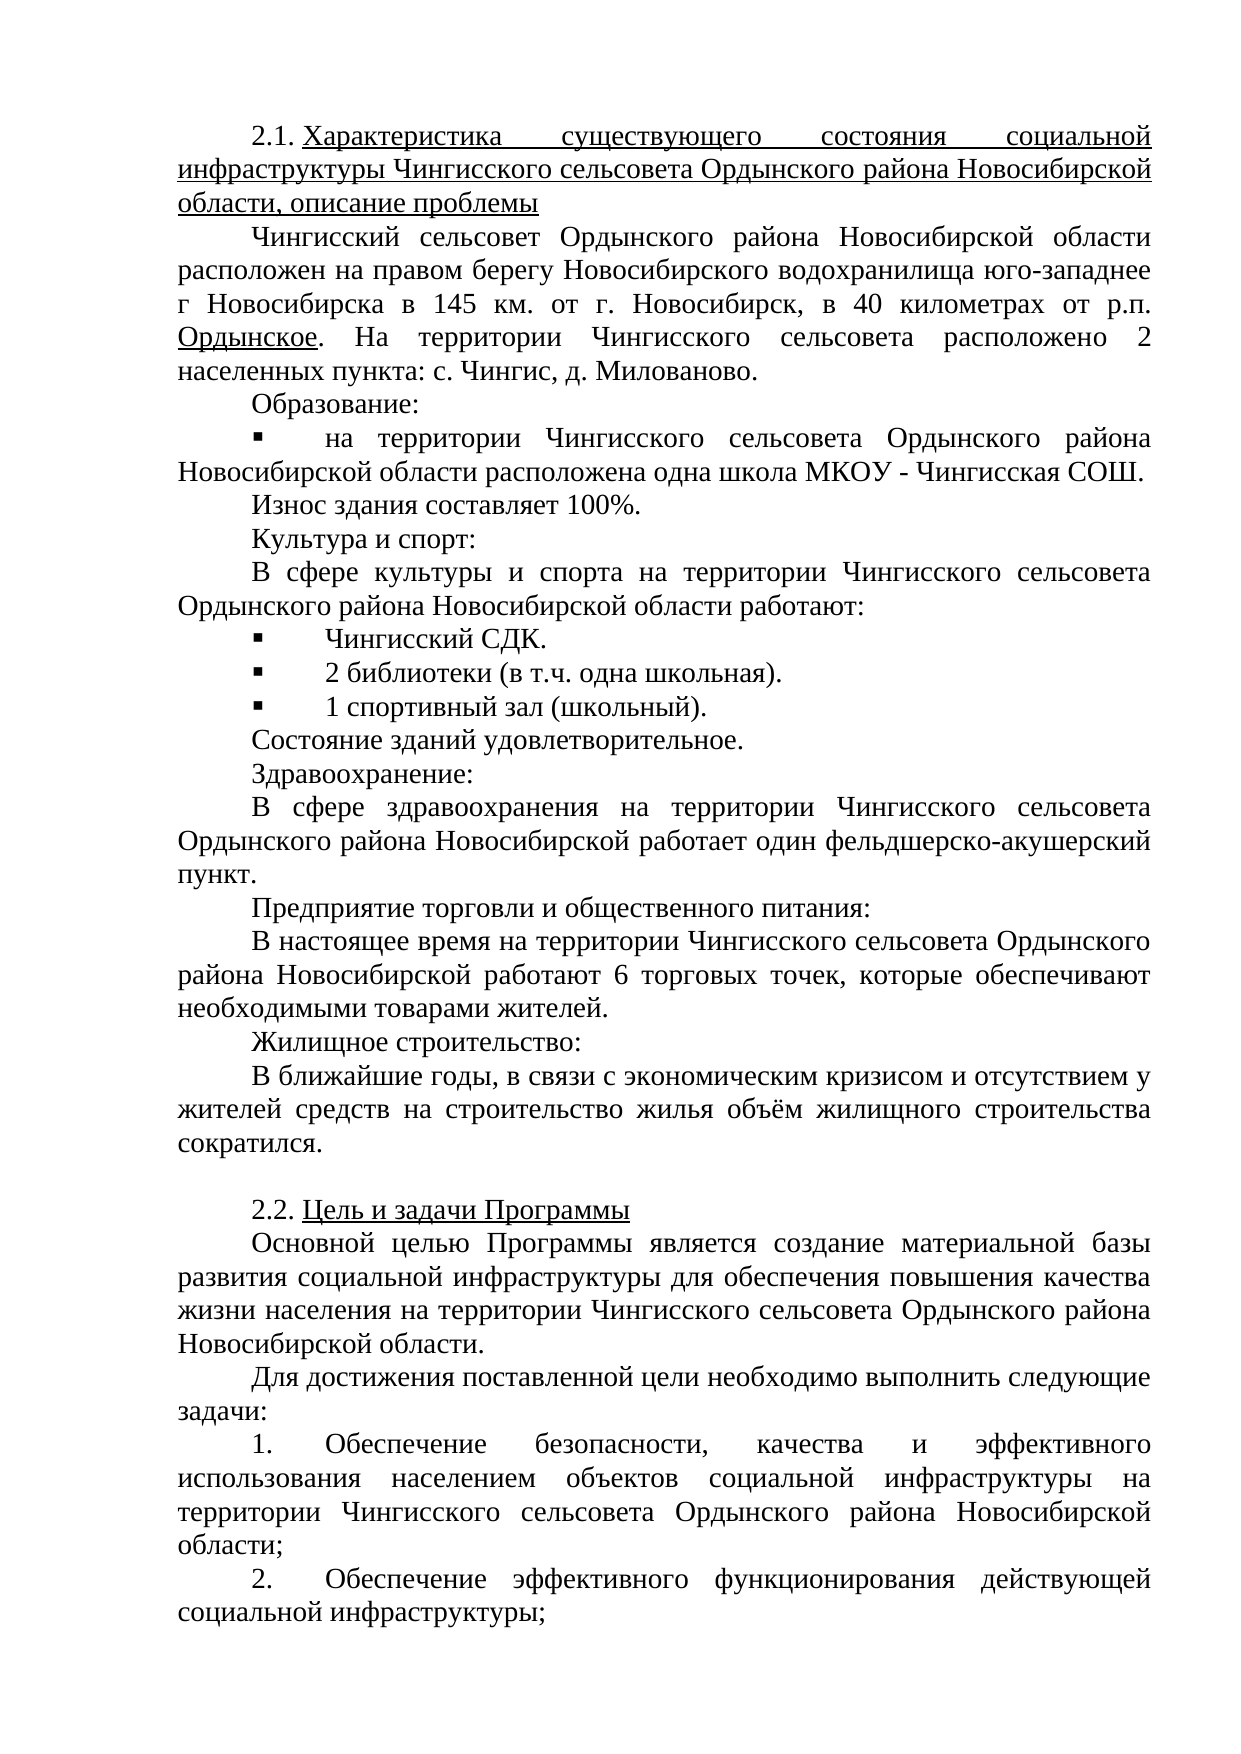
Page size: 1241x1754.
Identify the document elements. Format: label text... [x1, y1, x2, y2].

text 2.2. Цель и задачи Программы [177, 1192, 1152, 1225]
list 1 спортивный зал (школьный). [177, 689, 1152, 722]
text В сфере культуры и спорта на территории Чингисского сельсовета Ордынского района Новосибирской области работают: [177, 554, 1152, 621]
text Основной целью Программы является создание материальной базы развития социальной инфраструктуры для обеспечения повышения качества жизни населения на территории Чингисского сельсовета Ордынского района Новосибирской области. [177, 1225, 1152, 1359]
text Культура и спорт: [177, 521, 1152, 554]
list Чингисский СДК. [177, 621, 1152, 655]
list на территории Чингисского сельсовета Ордынского района Новосибирской области расположена одна школа МКОУ - Чингисская СОШ. [177, 420, 1152, 487]
text 2.1. Характеристика существующего состояния социальной инфраструктуры Чингисского сельсовета Ордынского района Новосибирской области, описание проблемы [177, 182, 1152, 219]
text Предприятие торговли и общественного питания: [177, 890, 1152, 923]
text Чингисский сельсовет Ордынского района Новосибирской области расположен на правом берегу Новосибирского водохранилища юго-западнее г Новосибирска в 145 км. от г. Новосибирск, в 40 километрах от р.п. Ордынское. На территории Чингисского сельсовета расположено 2 населенных пункта: с. Чингис, д. Милованово. [177, 219, 1152, 386]
list 2 библиотеки (в т.ч. одна школьная). [177, 655, 1152, 689]
text Образование: [177, 386, 1152, 420]
text Здравоохранение: [177, 756, 1152, 789]
text Износ здания составляет 100%. [177, 487, 1152, 521]
text В сфере здравоохранения на территории Чингисского сельсовета Ордынского района Новосибирской работает один фельдшерско-акушерский пункт. [177, 789, 1152, 890]
text 2.1. Характеристика существующего состояния социальной инфраструктуры Чингисского сельсовета Ордынского района Новосибирской области, описание проблемы [177, 118, 1152, 181]
text В ближайшие годы, в связи с экономическим кризисом и отсутствием у жителей средств на строительство жилья объём жилищного строительства сократился. [177, 1058, 1152, 1158]
text В настоящее время на территории Чингисского сельсовета Ордынского района Новосибирской работают 6 торговых точек, которые обеспечивают необходимыми товарами жителей. [177, 923, 1152, 1024]
list Обеспечение безопасности, качества и эффективного использования населением объектов социальной инфраструктуры на территории Чингисского сельсовета Ордынского района Новосибирской области; [177, 1427, 1152, 1561]
text Для достижения поставленной цели необходимо выполнить следующие задачи: [177, 1359, 1152, 1427]
list Обеспечение эффективного функционирования действующей социальной инфраструктуры; [177, 1561, 1152, 1628]
text Жилищное строительство: [177, 1024, 1152, 1058]
text Состояние зданий удовлетворительное. [177, 722, 1152, 756]
